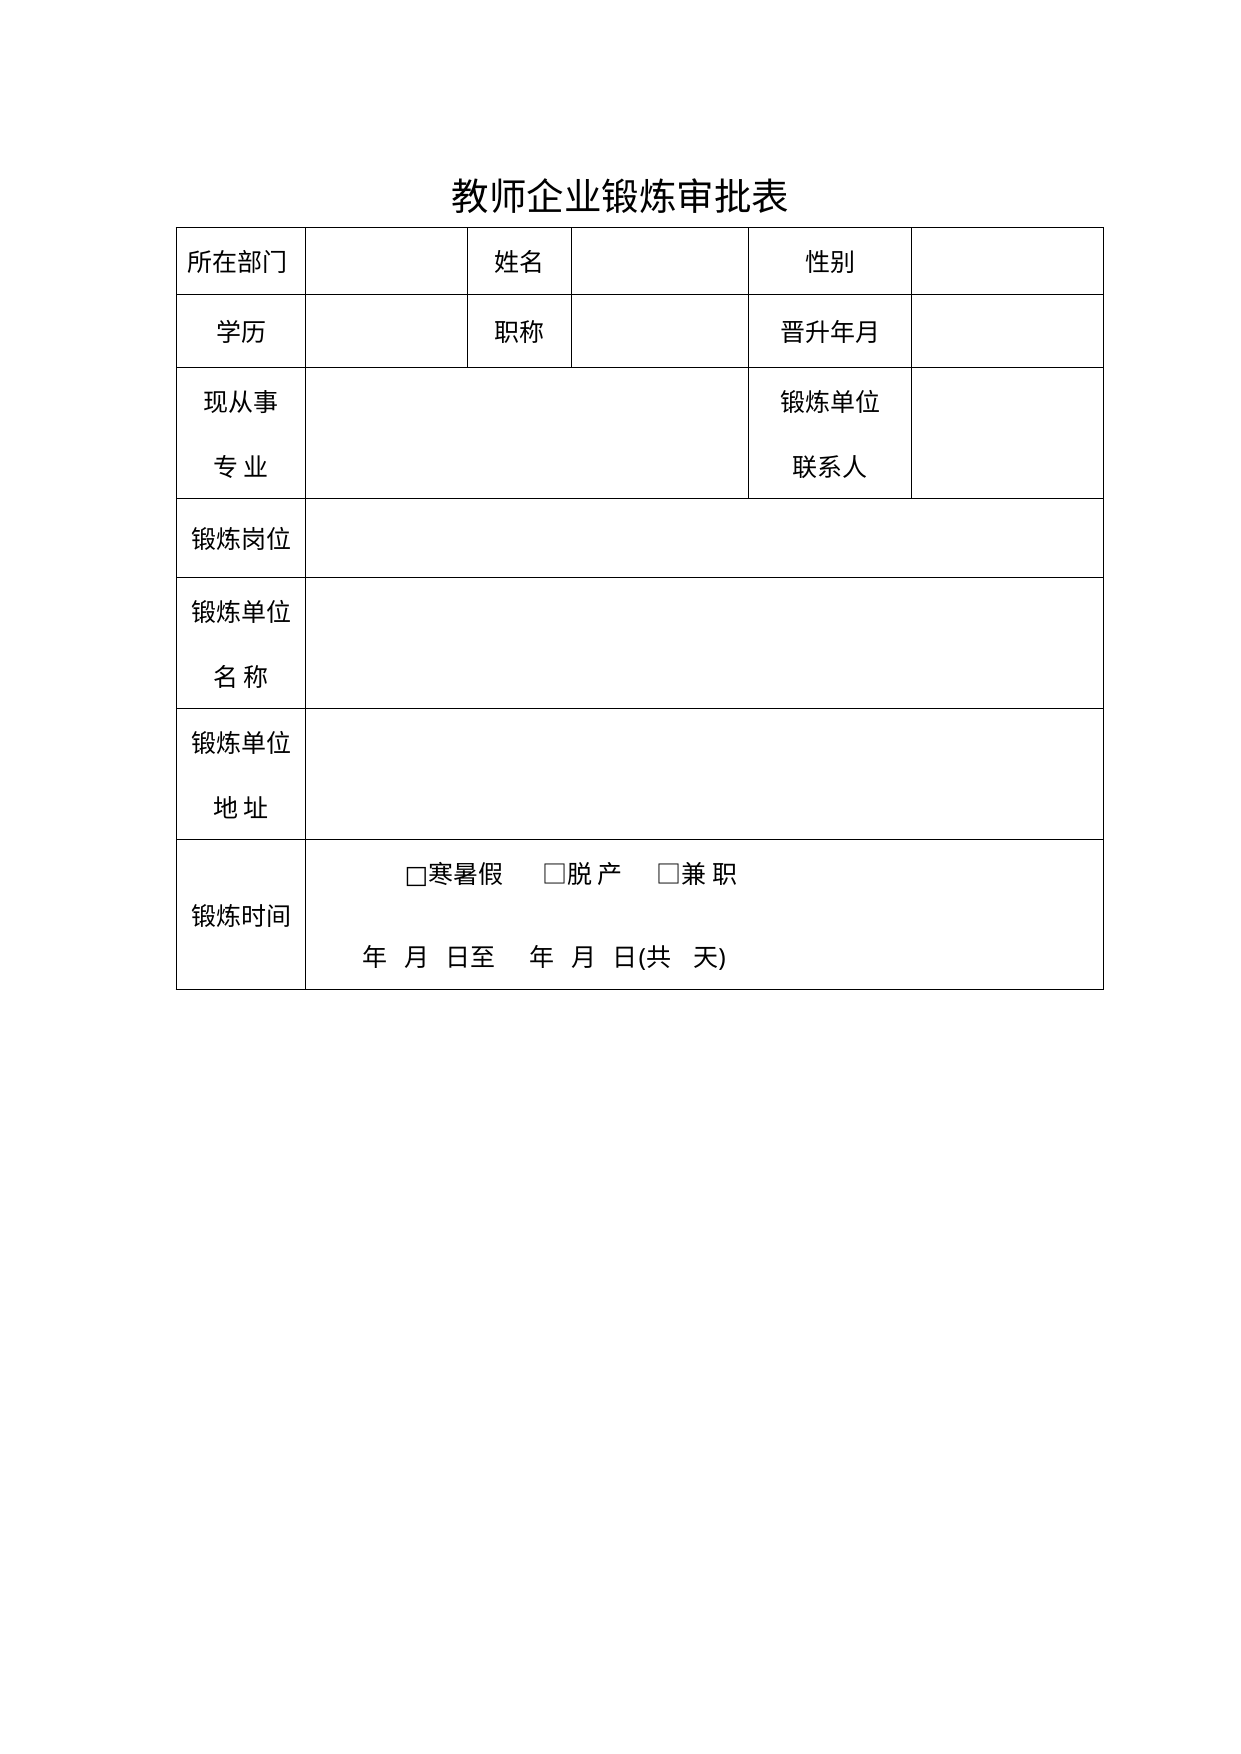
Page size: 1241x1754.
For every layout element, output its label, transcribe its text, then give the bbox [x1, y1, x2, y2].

text 教师企业锻炼审批表 [187, 162, 1053, 227]
table_header [572, 228, 748, 294]
table_cell [912, 295, 1103, 367]
table_header 所在部门 [177, 228, 305, 294]
table_header 姓名 [468, 228, 571, 294]
table_cell [912, 368, 1103, 498]
table_header [306, 228, 467, 294]
table_cell 锻炼单位地 址 [177, 709, 305, 839]
table_cell [306, 295, 467, 367]
table_cell [306, 709, 1103, 839]
table_header 性别 [749, 228, 911, 294]
table_cell [306, 368, 748, 498]
table_cell 锻炼单位名 称 [177, 578, 305, 708]
table_cell 锻炼岗位 [177, 499, 305, 577]
table_cell 职称 [468, 295, 571, 367]
table_cell 学历 [177, 295, 305, 367]
table_cell 锻炼单位 联系人 [749, 368, 911, 498]
table_cell 现从事 专 业 [177, 368, 305, 498]
table_cell □寒暑假 □脱 产 □兼 职 年 月 日至 年 月 日(共 天) [306, 840, 1103, 988]
table_cell [572, 295, 748, 367]
table_cell [306, 499, 1103, 577]
table_header [912, 228, 1103, 294]
table_cell 锻炼时间 [177, 840, 305, 988]
table_cell [306, 578, 1103, 708]
table_cell 晋升年月 [749, 295, 911, 367]
